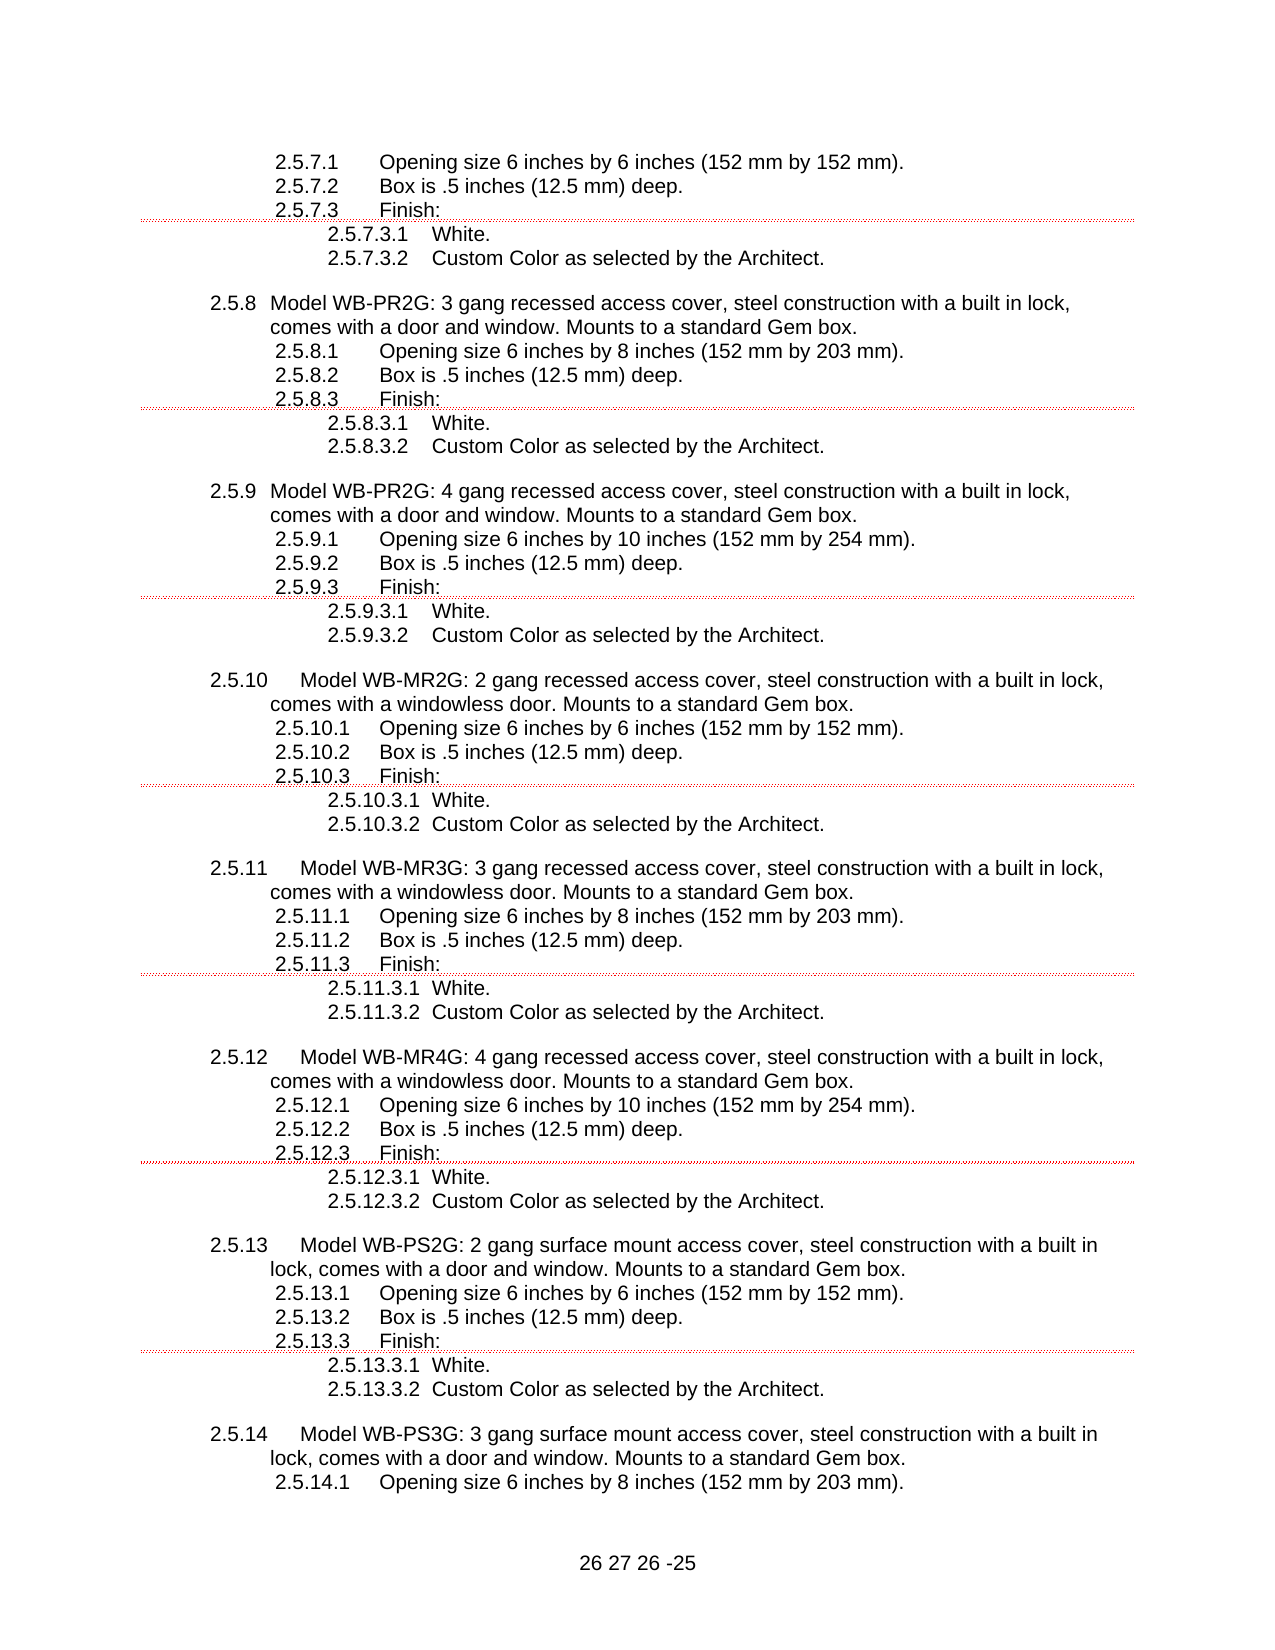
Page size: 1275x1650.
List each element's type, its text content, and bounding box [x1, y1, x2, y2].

list White. [327, 410, 1125, 434]
list Finish: [275, 575, 1125, 599]
list Model WB-MR4G: 4 gang recessed access cover, steel construction with a built in lock, comes with a windowless door. Mounts to a standard Gem box. [210, 1045, 1125, 1093]
list Box is .5 inches (12.5 mm) deep. [275, 551, 1125, 575]
list Box is .5 inches (12.5 mm) deep. [275, 1305, 1125, 1329]
list Box is .5 inches (12.5 mm) deep. [275, 1117, 1125, 1141]
list Model WB-MR2G: 2 gang recessed access cover, steel construction with a built in lock, comes with a windowless door. Mounts to a standard Gem box. [210, 668, 1125, 716]
list Opening size 6 inches by 6 inches (152 mm by 152 mm). [275, 716, 1125, 739]
list Custom Color as selected by the Architect. [327, 623, 1125, 647]
list Model WB-MR3G: 3 gang recessed access cover, steel construction with a built in lock, comes with a windowless door. Mounts to a standard Gem box. [210, 856, 1125, 904]
list White. [327, 976, 1125, 1000]
list Custom Color as selected by the Architect. [327, 811, 1125, 835]
list Model WB-PS2G: 2 gang surface mount access cover, steel construction with a built in lock, comes with a door and window. Mounts to a standard Gem box. [210, 1233, 1125, 1281]
list Finish: [275, 386, 1125, 410]
list Custom Color as selected by the Architect. [327, 1377, 1125, 1401]
list Finish: [275, 763, 1125, 787]
list White. [327, 787, 1125, 811]
list Box is .5 inches (12.5 mm) deep. [275, 174, 1125, 198]
list Opening size 6 inches by 6 inches (152 mm by 152 mm). [275, 150, 1125, 174]
list Model WB-PR2G: 3 gang recessed access cover, steel construction with a built in lock, comes with a door and window. Mounts to a standard Gem box. [210, 291, 1125, 338]
list White. [327, 1353, 1125, 1377]
list White. [327, 1164, 1125, 1188]
list Opening size 6 inches by 6 inches (152 mm by 152 mm). [275, 1281, 1125, 1305]
list Opening size 6 inches by 10 inches (152 mm by 254 mm). [275, 1093, 1125, 1117]
list Finish: [275, 198, 1125, 222]
list Custom Color as selected by the Architect. [327, 434, 1125, 458]
list Custom Color as selected by the Architect. [327, 1188, 1125, 1212]
list Opening size 6 inches by 8 inches (152 mm by 203 mm). [275, 1470, 1125, 1494]
list Finish: [275, 952, 1125, 976]
list Opening size 6 inches by 8 inches (152 mm by 203 mm). [275, 904, 1125, 928]
list Model WB-PS3G: 3 gang surface mount access cover, steel construction with a built in lock, comes with a door and window. Mounts to a standard Gem box. [210, 1422, 1125, 1470]
list Opening size 6 inches by 8 inches (152 mm by 203 mm). [275, 338, 1125, 362]
list Opening size 6 inches by 10 inches (152 mm by 254 mm). [275, 527, 1125, 551]
list Box is .5 inches (12.5 mm) deep. [275, 739, 1125, 763]
list Box is .5 inches (12.5 mm) deep. [275, 362, 1125, 386]
list Custom Color as selected by the Architect. [327, 1000, 1125, 1024]
list Box is .5 inches (12.5 mm) deep. [275, 928, 1125, 952]
list White. [327, 222, 1125, 246]
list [327, 246, 1125, 270]
list Finish: [275, 1141, 1125, 1164]
list Model WB-PR2G: 4 gang recessed access cover, steel construction with a built in lock, comes with a door and window. Mounts to a standard Gem box. [210, 479, 1125, 527]
list Finish: [275, 1329, 1125, 1353]
list White. [327, 599, 1125, 623]
